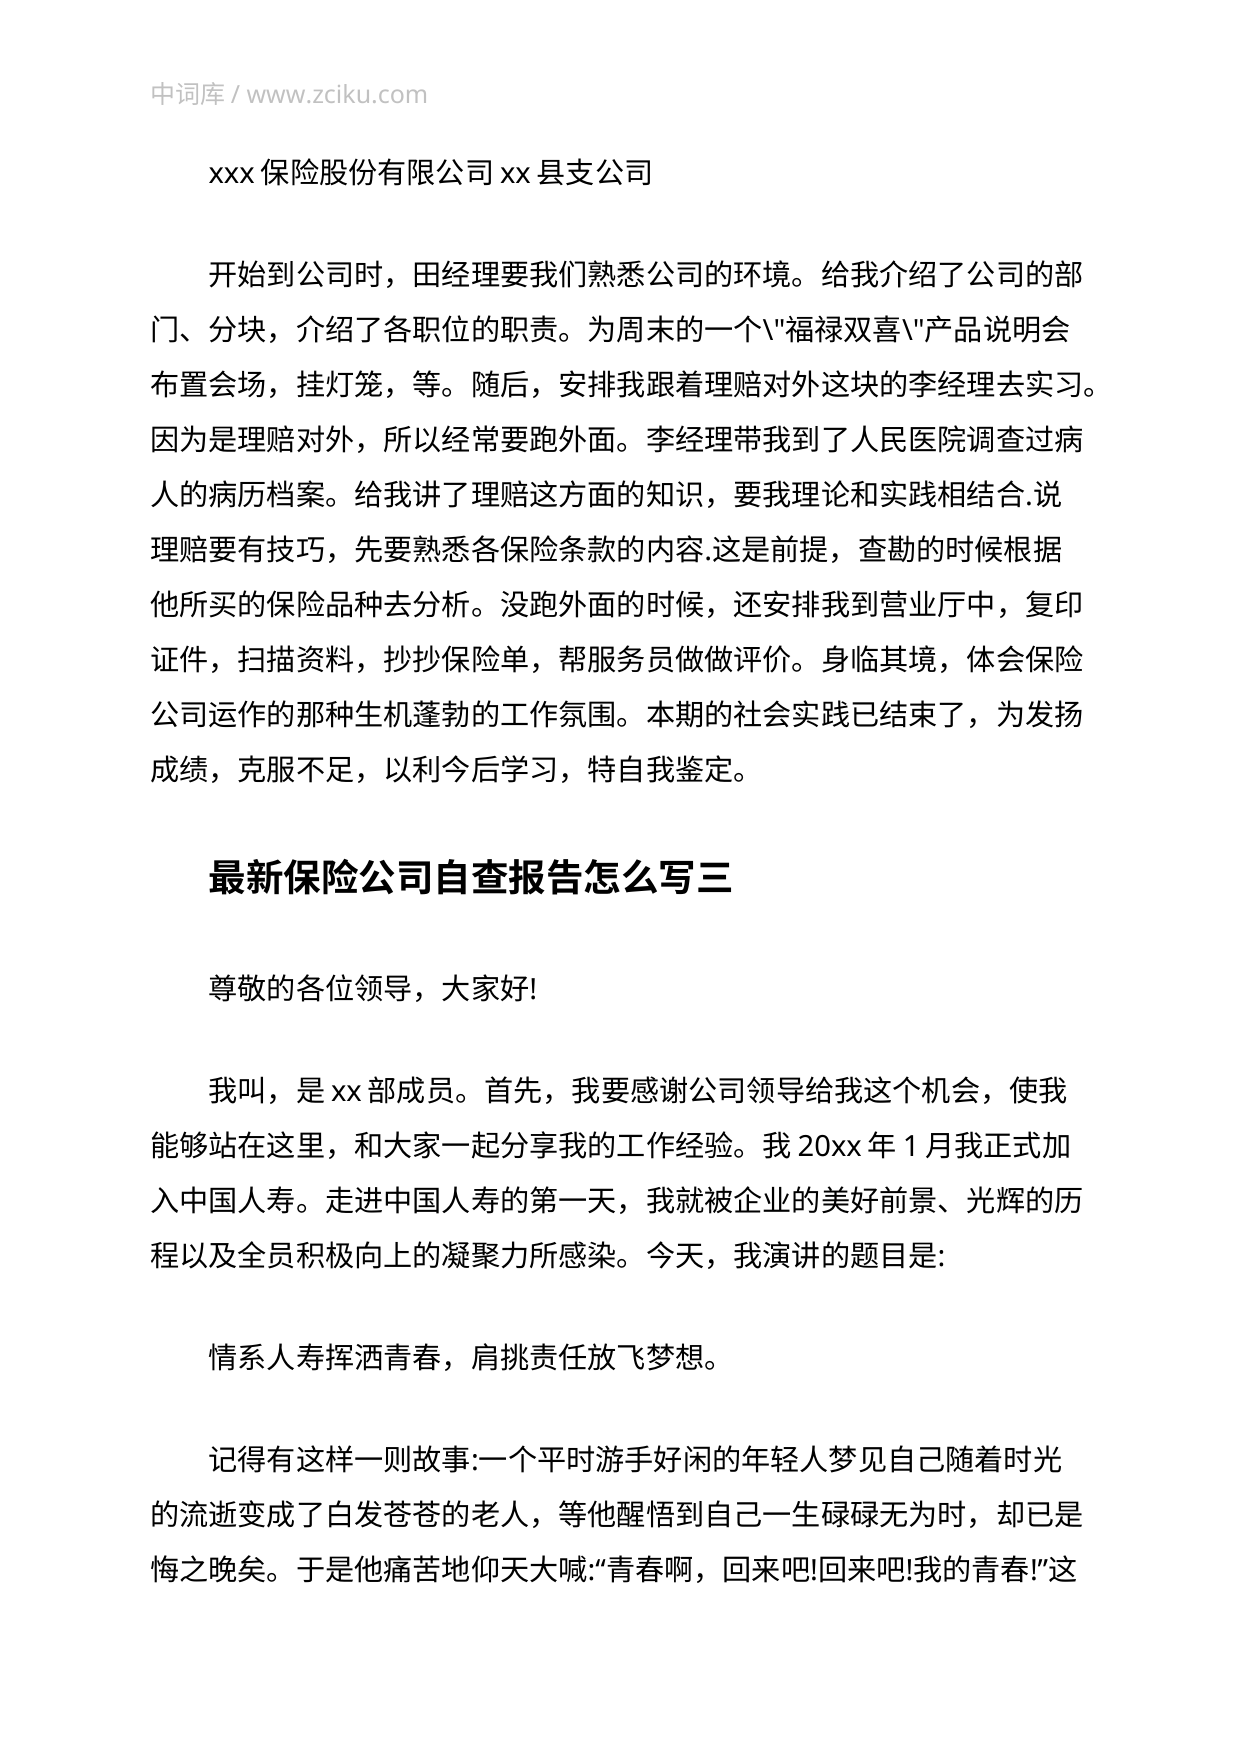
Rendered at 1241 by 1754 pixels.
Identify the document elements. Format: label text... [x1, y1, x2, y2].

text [150, 1436, 1090, 1588]
text 尊敬的各位领导，大家好! [150, 966, 1090, 1008]
text xxx保险股份有限公司xx县支公司 [150, 150, 1090, 192]
text 开始到公司时，田经理要我们熟悉公司的环境。给我介绍了公司的部门、分块，介绍了各职位的职责。为周末的一个\"福禄双喜\"产品说明会布置会场，挂灯笼，等。随后，安排我跟着理赔对外这块的李经理去实习。因为是理赔对外，所以经常要跑外面。李经理带我到了人民医院调查过病人的病历档案。给我讲了理赔这方面的知识，要我理论和实践相结合.说理赔要有技巧，先要熟悉各保险条款的内容.这是前提，查勘的时候根据他所买的保险品种去分析。没跑外面的时候，还安排我到营业厅中，复印证件，扫描资料，抄抄保险单，帮服务员做做评价。身临其境，体会保险公司运作的那种生机蓬勃的工作氛围。本期的社会实践已结束了，为发扬成绩，克服不足，以利今后学习，特自我鉴定。 [150, 252, 1090, 789]
text 情系人寿挥洒青春，肩挑责任放飞梦想。 [150, 1334, 1090, 1377]
text 最新保险公司自查报告怎么写三 [150, 848, 1090, 902]
text 我叫，是xx部成员。首先，我要感谢公司领导给我这个机会，使我能够站在这里，和大家一起分享我的工作经验。我20xx年1月我正式加入中国人寿。走进中国人寿的第一天，我就被企业的美好前景、光辉的历程以及全员积极向上的凝聚力所感染。今天，我演讲的题目是: [150, 1067, 1090, 1275]
